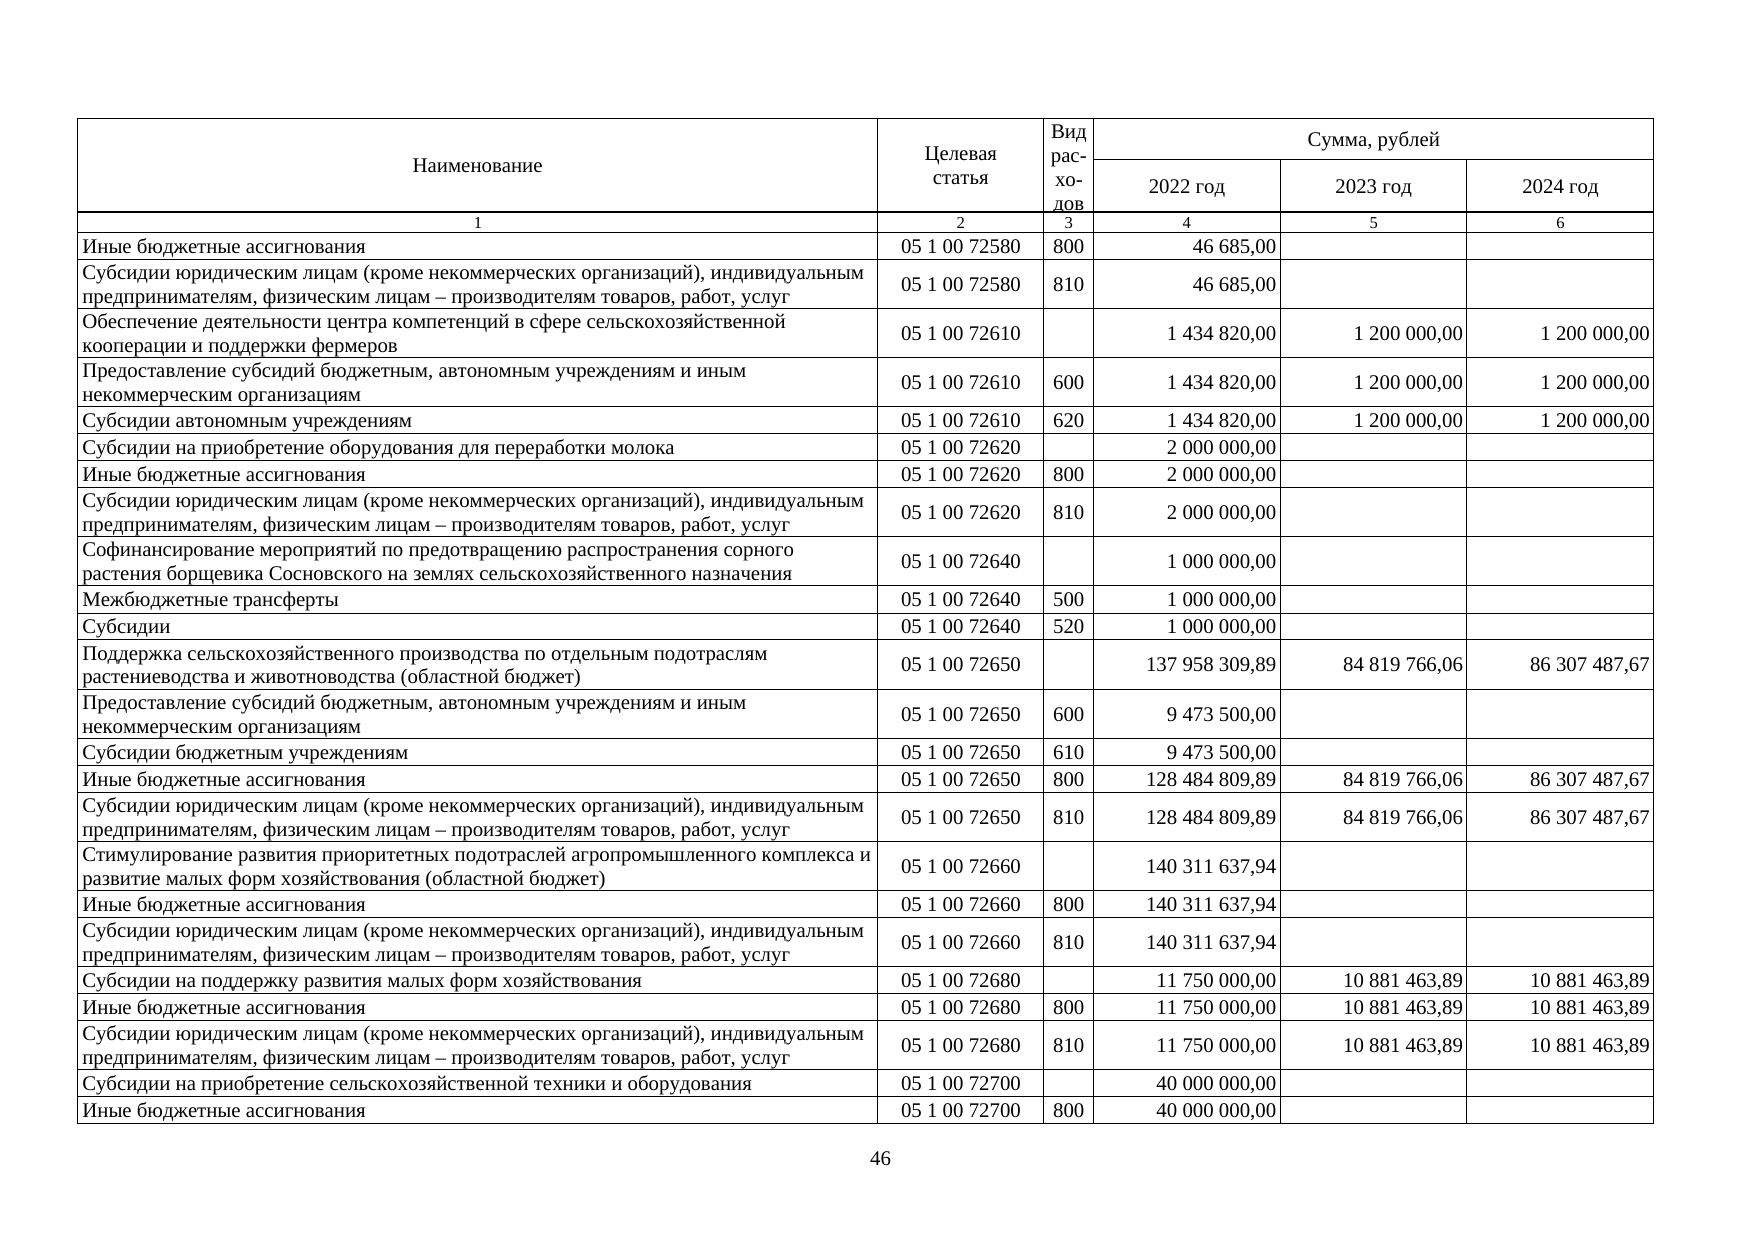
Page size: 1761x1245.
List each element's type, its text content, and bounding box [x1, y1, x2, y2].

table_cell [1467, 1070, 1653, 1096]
table_cell 5 [1281, 213, 1466, 232]
table_cell 2022 год [1094, 160, 1280, 211]
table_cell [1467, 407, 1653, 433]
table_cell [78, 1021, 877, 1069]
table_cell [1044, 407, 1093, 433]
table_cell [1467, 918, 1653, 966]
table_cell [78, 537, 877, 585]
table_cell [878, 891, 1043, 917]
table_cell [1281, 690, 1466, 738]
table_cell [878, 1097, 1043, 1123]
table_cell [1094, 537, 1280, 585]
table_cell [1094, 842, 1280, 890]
table_header Наименование [78, 119, 877, 211]
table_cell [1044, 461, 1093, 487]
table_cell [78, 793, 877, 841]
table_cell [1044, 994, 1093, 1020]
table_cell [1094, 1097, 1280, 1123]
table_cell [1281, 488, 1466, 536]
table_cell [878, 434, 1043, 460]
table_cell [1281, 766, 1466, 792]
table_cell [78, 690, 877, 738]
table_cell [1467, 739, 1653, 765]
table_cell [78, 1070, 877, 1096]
table_cell [1654, 211, 1676, 232]
table_header Сумма, рублей [1094, 119, 1653, 159]
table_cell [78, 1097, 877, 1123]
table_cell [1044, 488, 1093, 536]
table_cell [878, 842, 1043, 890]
table_header [1654, 118, 1676, 159]
table_cell [1654, 159, 1676, 211]
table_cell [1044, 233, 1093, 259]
table_cell 2024 год [1467, 160, 1653, 211]
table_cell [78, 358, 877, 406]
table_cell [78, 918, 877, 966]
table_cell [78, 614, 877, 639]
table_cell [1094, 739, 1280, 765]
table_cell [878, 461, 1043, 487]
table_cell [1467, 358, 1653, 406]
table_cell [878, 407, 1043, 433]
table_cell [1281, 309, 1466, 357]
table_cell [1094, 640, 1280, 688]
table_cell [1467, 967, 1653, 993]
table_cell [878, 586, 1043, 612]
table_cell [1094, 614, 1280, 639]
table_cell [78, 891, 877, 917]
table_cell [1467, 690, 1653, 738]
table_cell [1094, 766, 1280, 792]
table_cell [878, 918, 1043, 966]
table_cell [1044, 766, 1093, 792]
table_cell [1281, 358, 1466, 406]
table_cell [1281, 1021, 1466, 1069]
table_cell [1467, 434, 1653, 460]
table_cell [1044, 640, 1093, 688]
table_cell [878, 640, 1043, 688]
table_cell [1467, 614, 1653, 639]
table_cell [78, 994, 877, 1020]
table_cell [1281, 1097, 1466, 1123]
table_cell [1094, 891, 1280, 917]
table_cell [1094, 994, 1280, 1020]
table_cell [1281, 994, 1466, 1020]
table_cell 2 [878, 213, 1043, 232]
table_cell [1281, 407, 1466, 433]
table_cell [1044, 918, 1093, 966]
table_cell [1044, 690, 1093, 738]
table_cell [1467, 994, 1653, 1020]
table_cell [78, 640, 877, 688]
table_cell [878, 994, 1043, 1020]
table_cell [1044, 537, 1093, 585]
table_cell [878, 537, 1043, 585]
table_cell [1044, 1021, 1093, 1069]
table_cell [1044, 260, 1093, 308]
table_cell 1 [78, 213, 877, 232]
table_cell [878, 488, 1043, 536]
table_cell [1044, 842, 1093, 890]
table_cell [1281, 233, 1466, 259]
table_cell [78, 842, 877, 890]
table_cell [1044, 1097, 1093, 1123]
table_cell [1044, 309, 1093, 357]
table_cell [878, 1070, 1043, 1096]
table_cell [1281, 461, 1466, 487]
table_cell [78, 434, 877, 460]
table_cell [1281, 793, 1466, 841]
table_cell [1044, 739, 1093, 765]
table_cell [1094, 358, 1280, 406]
table_cell 2023 год [1281, 160, 1466, 211]
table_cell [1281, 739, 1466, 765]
table_header Вид рас- хо- дов [1044, 119, 1093, 211]
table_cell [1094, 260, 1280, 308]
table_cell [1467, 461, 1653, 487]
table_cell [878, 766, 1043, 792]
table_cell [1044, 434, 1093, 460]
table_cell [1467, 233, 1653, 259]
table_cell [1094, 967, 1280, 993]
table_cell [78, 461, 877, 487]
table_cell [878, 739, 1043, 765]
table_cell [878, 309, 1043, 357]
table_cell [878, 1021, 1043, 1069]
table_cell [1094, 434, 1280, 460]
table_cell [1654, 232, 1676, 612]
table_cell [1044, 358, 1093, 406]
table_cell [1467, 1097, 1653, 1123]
table_cell 6 [1467, 213, 1653, 232]
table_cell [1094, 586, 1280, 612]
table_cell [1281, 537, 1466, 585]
table_cell 3 [1044, 213, 1093, 232]
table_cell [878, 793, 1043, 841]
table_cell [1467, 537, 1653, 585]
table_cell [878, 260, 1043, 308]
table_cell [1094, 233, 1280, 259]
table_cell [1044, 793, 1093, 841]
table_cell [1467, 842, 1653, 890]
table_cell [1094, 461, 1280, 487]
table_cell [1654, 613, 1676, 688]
table_header Целевая статья [878, 119, 1043, 211]
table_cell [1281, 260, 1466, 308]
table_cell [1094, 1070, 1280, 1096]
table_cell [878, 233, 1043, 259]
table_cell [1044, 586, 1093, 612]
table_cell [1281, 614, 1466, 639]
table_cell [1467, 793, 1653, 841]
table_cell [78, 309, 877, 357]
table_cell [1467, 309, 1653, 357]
table_cell 4 [1094, 213, 1280, 232]
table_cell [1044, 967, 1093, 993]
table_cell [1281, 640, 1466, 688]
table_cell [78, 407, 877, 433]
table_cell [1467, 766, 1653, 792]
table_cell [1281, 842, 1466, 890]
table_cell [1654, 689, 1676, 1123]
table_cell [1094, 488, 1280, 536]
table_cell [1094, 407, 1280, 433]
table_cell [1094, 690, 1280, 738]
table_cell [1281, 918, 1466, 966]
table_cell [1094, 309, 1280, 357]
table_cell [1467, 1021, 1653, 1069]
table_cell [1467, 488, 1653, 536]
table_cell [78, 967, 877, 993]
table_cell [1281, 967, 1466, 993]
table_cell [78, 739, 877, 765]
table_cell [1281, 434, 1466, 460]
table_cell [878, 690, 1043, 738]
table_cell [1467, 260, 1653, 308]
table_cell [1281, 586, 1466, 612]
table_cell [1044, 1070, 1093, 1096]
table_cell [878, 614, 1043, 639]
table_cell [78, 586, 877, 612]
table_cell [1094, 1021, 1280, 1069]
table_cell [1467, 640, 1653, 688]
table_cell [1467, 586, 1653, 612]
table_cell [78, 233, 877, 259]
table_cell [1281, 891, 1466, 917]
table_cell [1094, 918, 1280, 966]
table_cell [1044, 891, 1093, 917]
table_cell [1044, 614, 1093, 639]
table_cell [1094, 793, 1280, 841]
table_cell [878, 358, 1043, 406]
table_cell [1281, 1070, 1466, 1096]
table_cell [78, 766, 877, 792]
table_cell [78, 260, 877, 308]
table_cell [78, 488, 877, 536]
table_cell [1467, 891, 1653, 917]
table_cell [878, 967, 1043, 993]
